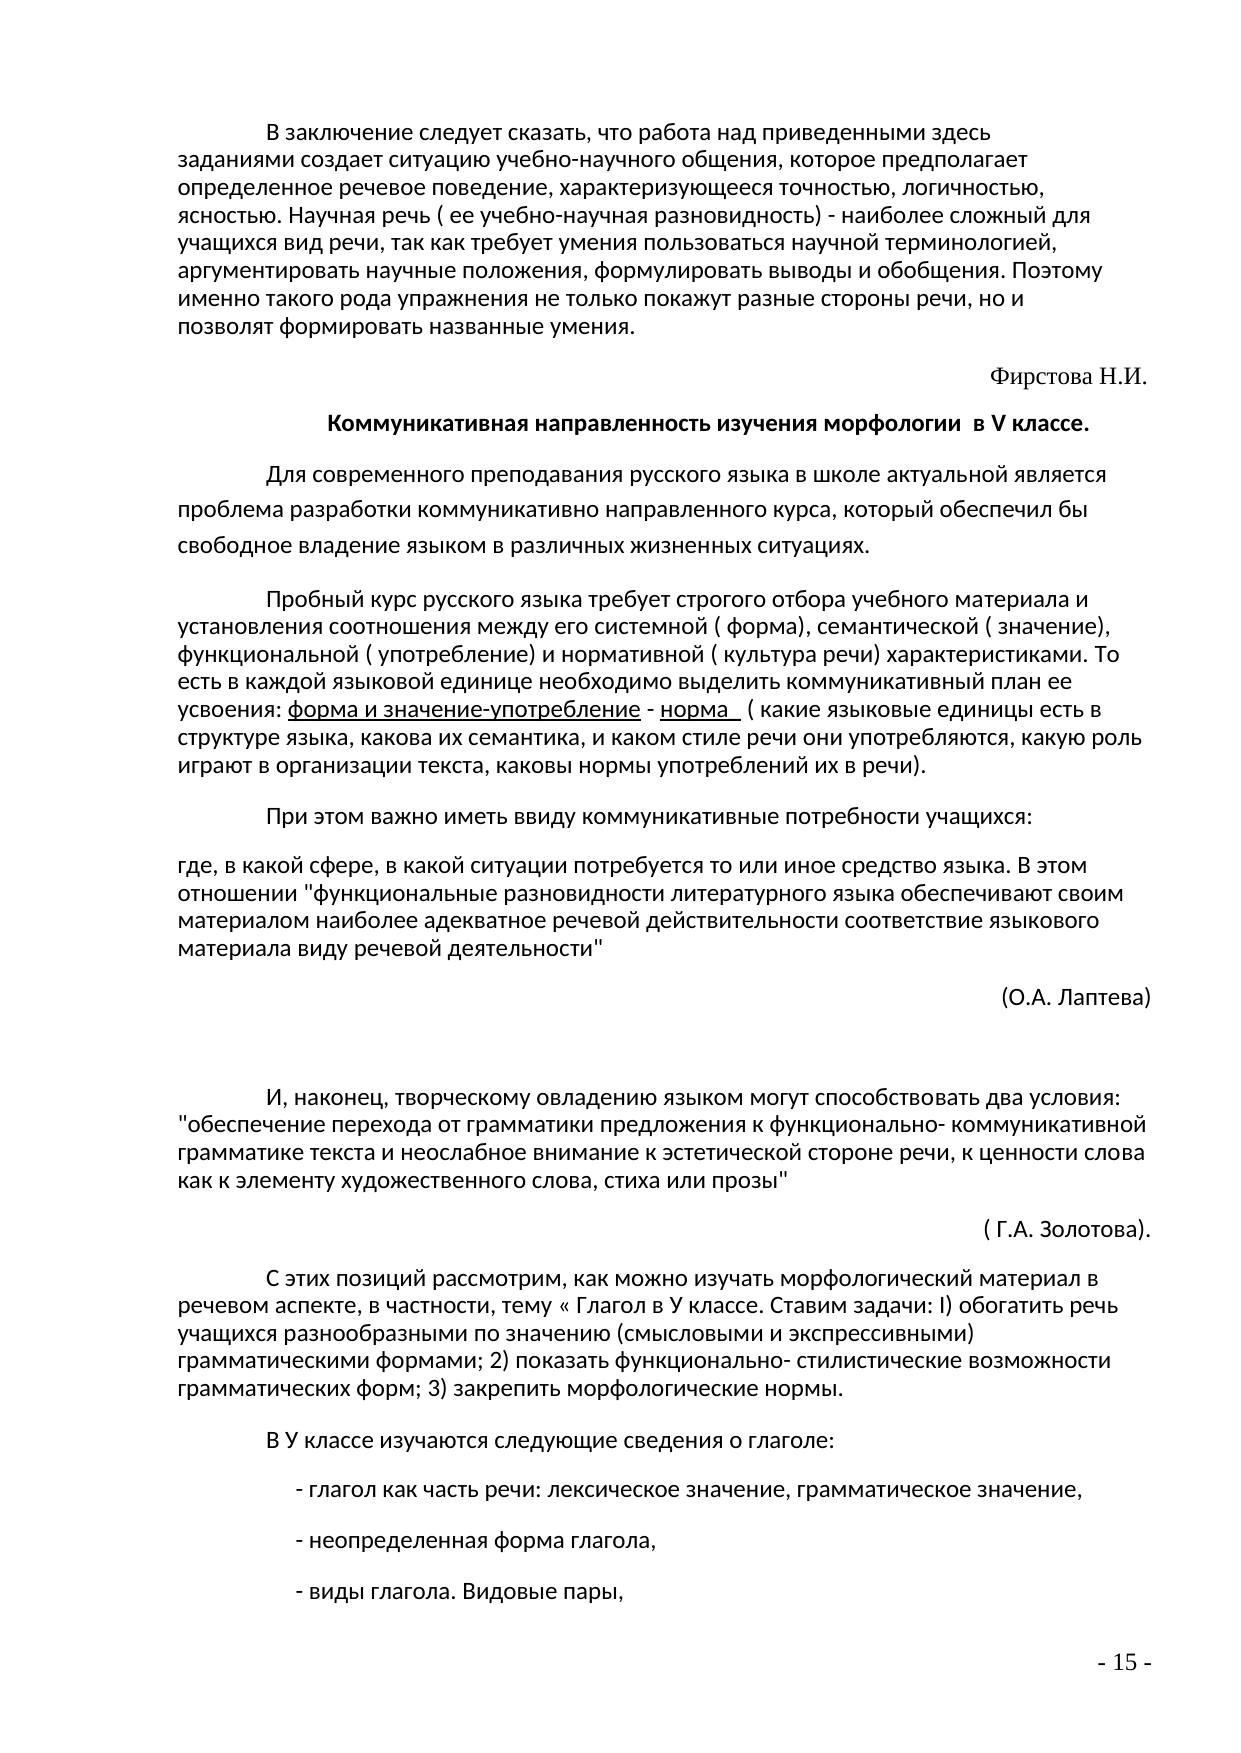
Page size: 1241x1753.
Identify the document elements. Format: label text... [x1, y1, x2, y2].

text - неопределенная форма глагола, [177, 1524, 1152, 1554]
text Коммуникативная направленность изучения морфологии в V классе. [265, 407, 1152, 437]
text В заключение следует сказать, что работа над приведенными здесь заданиями создает ситуацию учебно-научного общения, которое предполагает определенное речевое поведение, характеризующееся точностью, логичностью, ясностью. Научная речь ( ее учебно-научная разновидность) - наиболее сложный для учащихся вид речи, так как требует умения пользоваться научной терминологией, аргументировать научные положения, формулировать выводы и обобщения. Поэтому именно такого рода упражнения не только покажут разные стороны речи, но и позволят формировать названные умения. [177, 118, 1110, 341]
text Для современного преподавания русского языка в школе актуальной является проблема разработки коммуникативно направленного курса, который обеспечил бы свободное владение языком в различных жизненных ситуациях. [177, 458, 1152, 559]
text С этих позиций рассмотрим, как можно изучать морфологический материал в речевом аспекте, в частности, тему « Глагол в У классе. Ставим задачи: I) обогатить речь учащихся разнообразными по значению (смысловыми и экспрессивными) грамматическими формами; 2) показать функционально- стилистические возможности грамматических форм; 3) закрепить морфологические нормы. [177, 1264, 1152, 1403]
text ( Г.А. Золотова). [177, 1216, 1152, 1243]
text В У классе изучаются следующие сведения о глаголе: [177, 1424, 1152, 1454]
text При этом важно иметь ввиду коммуникативные потребности учащихся: [177, 800, 1152, 831]
text Пробный курс русского языка требует строгого отбора учебного материала и установления соотношения между его системной ( форма), семантической ( значение), функциональной ( употребление) и нормативной ( культура речи) характеристиками. То есть в каждой языковой единице необходимо выделить коммуникативный план ее усвоения: форма и значение-употребление - норма_ ( какие языковые единицы есть в структуре языка, какова их семантика, и каком стиле речи они употребляются, какую роль играют в организации текста, каковы нормы употреблений их в речи). [177, 585, 1152, 779]
text Фирстова Н.И. [627, 361, 1152, 390]
text И, наконец, творческому овладению языком могут способствовать два условия: "обеспечение перехода от грамматики предложения к функционально- коммуникативной грамматике текста и неослабное внимание к эстетической стороне речи, к ценности слова как к элементу художественного слова, стиха или прозы" [177, 1083, 1152, 1195]
text (О.А. Лаптева) [627, 984, 1152, 1011]
text - виды глагола. Видовые пары, [177, 1575, 1152, 1606]
text где, в какой сфере, в какой ситуации потребуется то или иное средство языка. В этом отношении "функциональные разновидности литературного языка обеспечивают своим материалом наиболее адекватное речевой действительности соответствие языкового материала виду речевой деятельности" [177, 852, 1152, 963]
text - глагол как часть речи: лексическое значение, грамматическое значение, [177, 1475, 1152, 1503]
